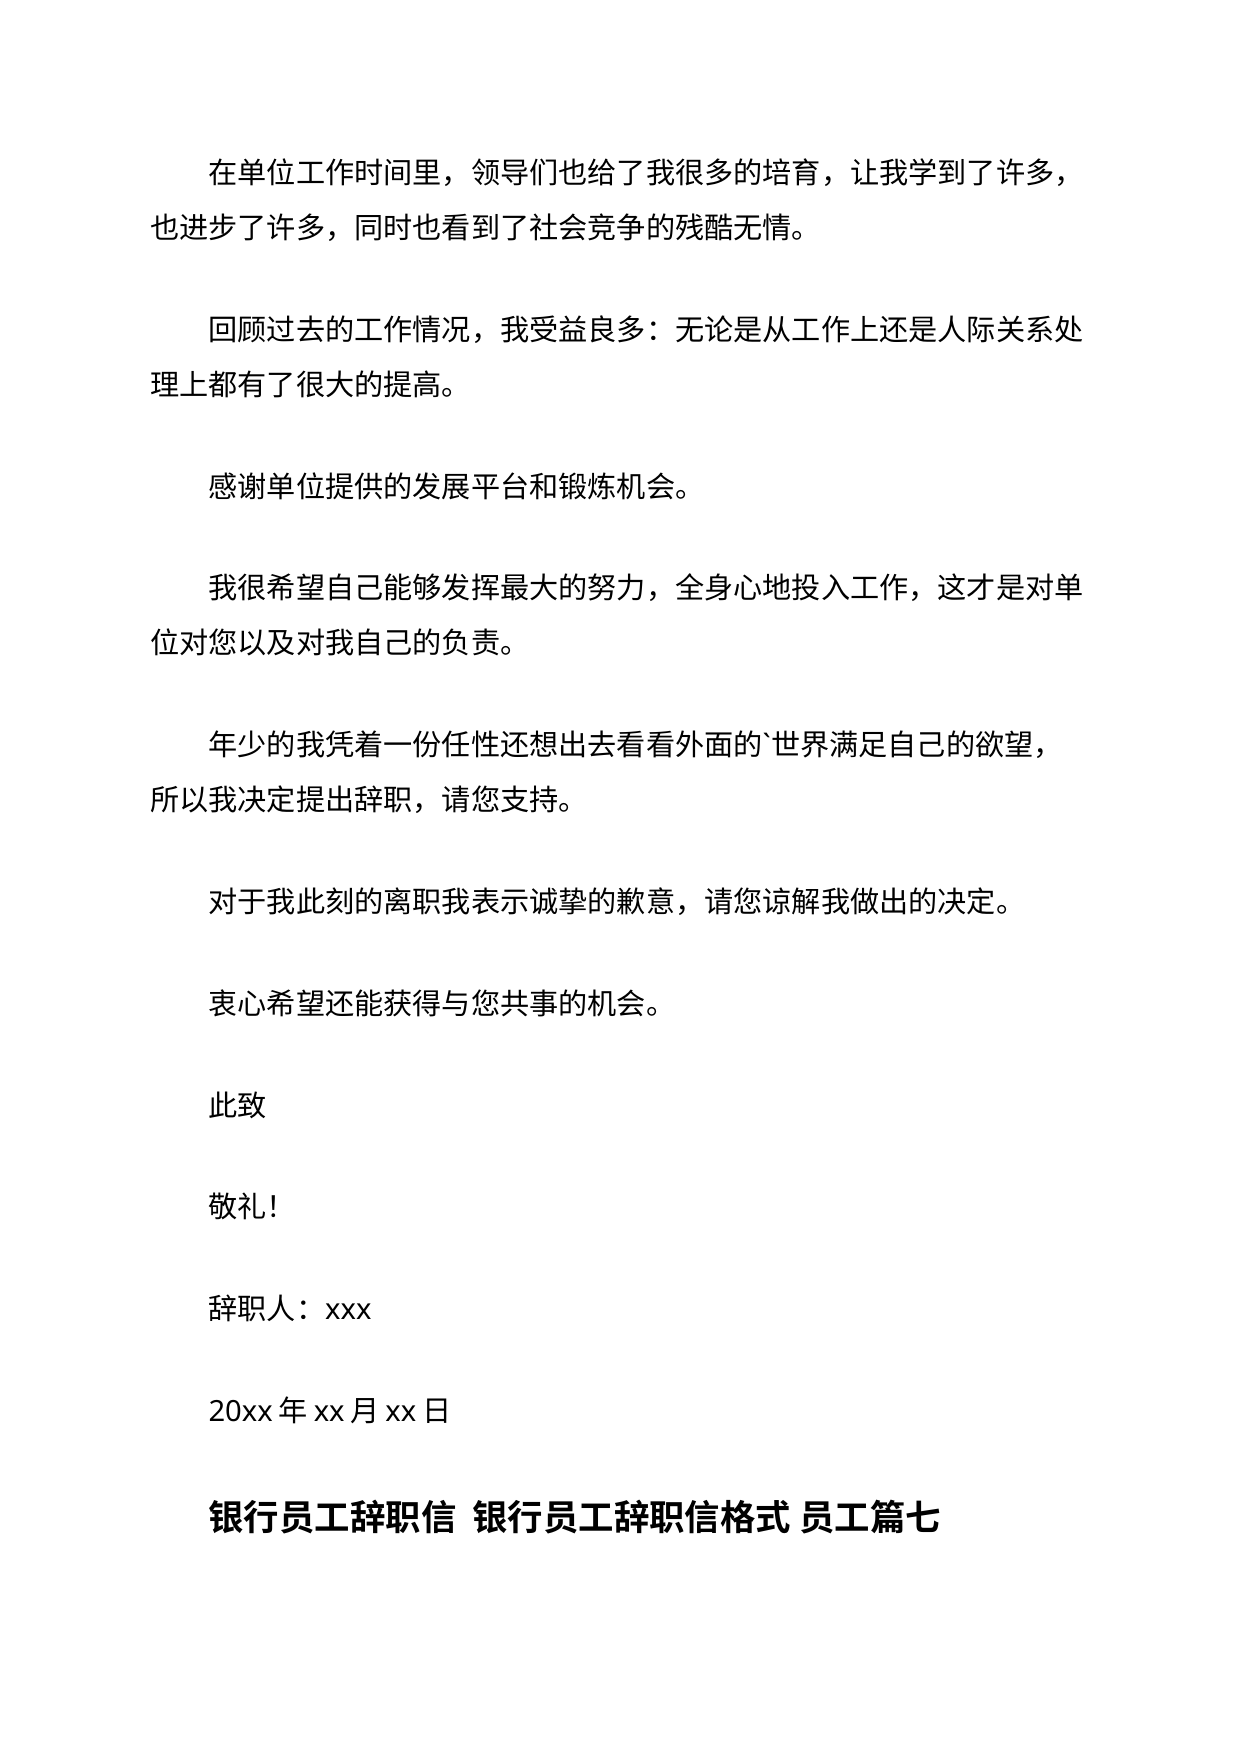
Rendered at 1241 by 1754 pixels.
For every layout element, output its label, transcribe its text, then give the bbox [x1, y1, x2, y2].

text 年少的我凭着一份任性还想出去看看外面的`世界满足自己的欲望，所以我决定提出辞职，请您支持。 [150, 722, 1090, 819]
text 20xx年xx月xx日 [150, 1388, 1090, 1430]
text 衷心希望还能获得与您共事的机会。 [150, 980, 1090, 1023]
text 敬礼！ [150, 1184, 1090, 1226]
text 在单位工作时间里，领导们也给了我很多的培育，让我学到了许多，也进步了许多，同时也看到了社会竞争的残酷无情。 [150, 150, 1090, 247]
text 辞职人：xxx [150, 1286, 1090, 1328]
text 感谢单位提供的发展平台和锻炼机会。 [150, 463, 1090, 506]
text 此致 [150, 1082, 1090, 1124]
text 银行员工辞职信 银行员工辞职信格式 员工篇七 [150, 1489, 1090, 1541]
text 对于我此刻的离职我表示诚挚的歉意，请您谅解我做出的决定。 [150, 878, 1090, 921]
text 回顾过去的工作情况，我受益良多：无论是从工作上还是人际关系处理上都有了很大的提高。 [150, 307, 1090, 404]
text 我很希望自己能够发挥最大的努力，全身心地投入工作，这才是对单位对您以及对我自己的负责。 [150, 565, 1090, 662]
